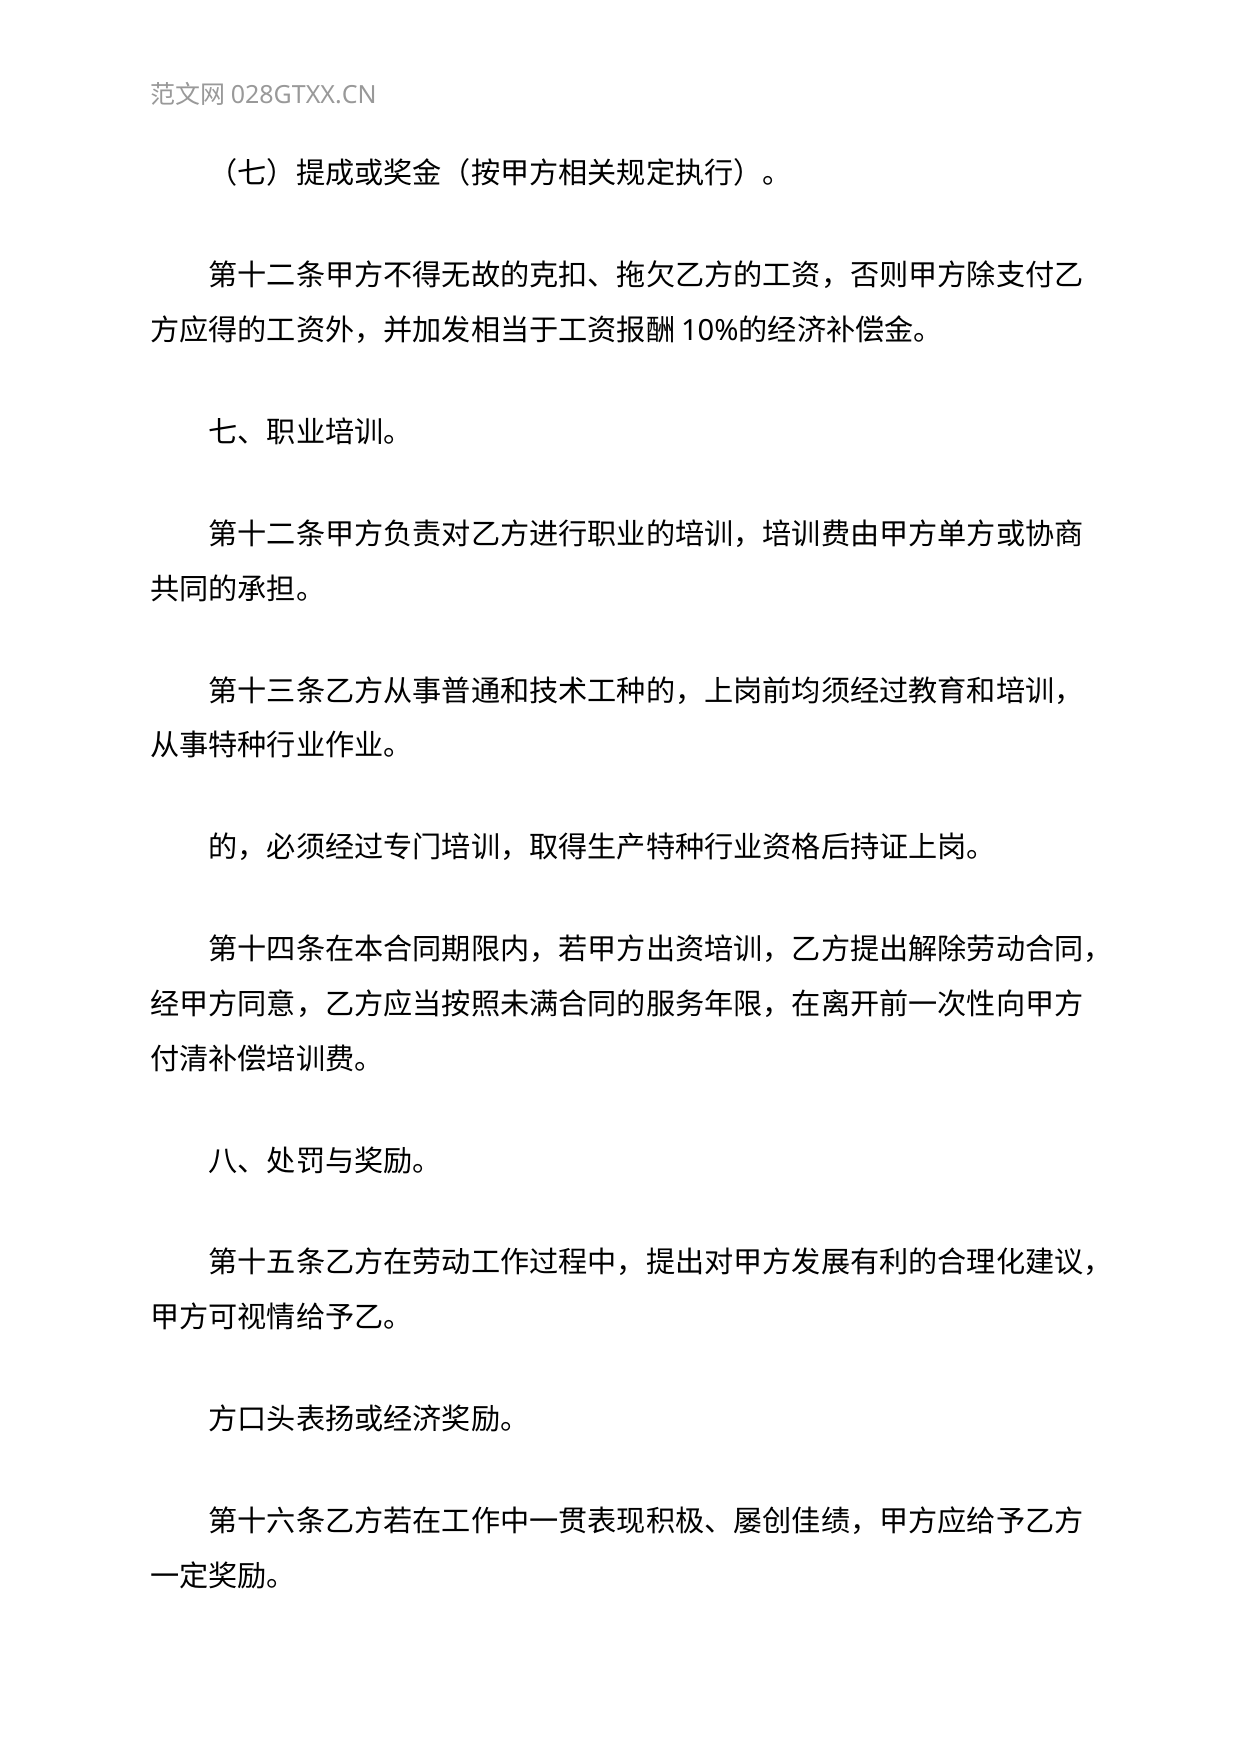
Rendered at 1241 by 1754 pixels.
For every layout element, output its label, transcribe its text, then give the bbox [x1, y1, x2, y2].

text 第十四条在本合同期限内，若甲方出资培训，乙方提出解除劳动合同，经甲方同意，乙方应当按照未满合同的服务年限，在离开前一次性向甲方付清补偿培训费。 [150, 926, 1090, 1078]
text 八、处罚与奖励。 [150, 1137, 1090, 1179]
text （七）提成或奖金（按甲方相关规定执行）。 [150, 150, 1090, 192]
text 第十二条甲方负责对乙方进行职业的培训，培训费由甲方单方或协商共同的承担。 [150, 510, 1090, 608]
text 第十三条乙方从事普通和技术工种的，上岗前均须经过教育和培训，从事特种行业作业。 [150, 667, 1090, 764]
text 的，必须经过专门培训，取得生产特种行业资格后持证上岗。 [150, 824, 1090, 866]
text 方口头表扬或经济奖励。 [150, 1396, 1090, 1438]
text 第十二条甲方不得无故的克扣、拖欠乙方的工资，否则甲方除支付乙方应得的工资外，并加发相当于工资报酬10%的经济补偿金。 [150, 252, 1090, 349]
text 七、职业培训。 [150, 409, 1090, 451]
text 第十五条乙方在劳动工作过程中，提出对甲方发展有利的合理化建议，甲方可视情给予乙。 [150, 1239, 1090, 1336]
text 第十六条乙方若在工作中一贯表现积极、屡创佳绩，甲方应给予乙方一定奖励。 [150, 1497, 1090, 1594]
